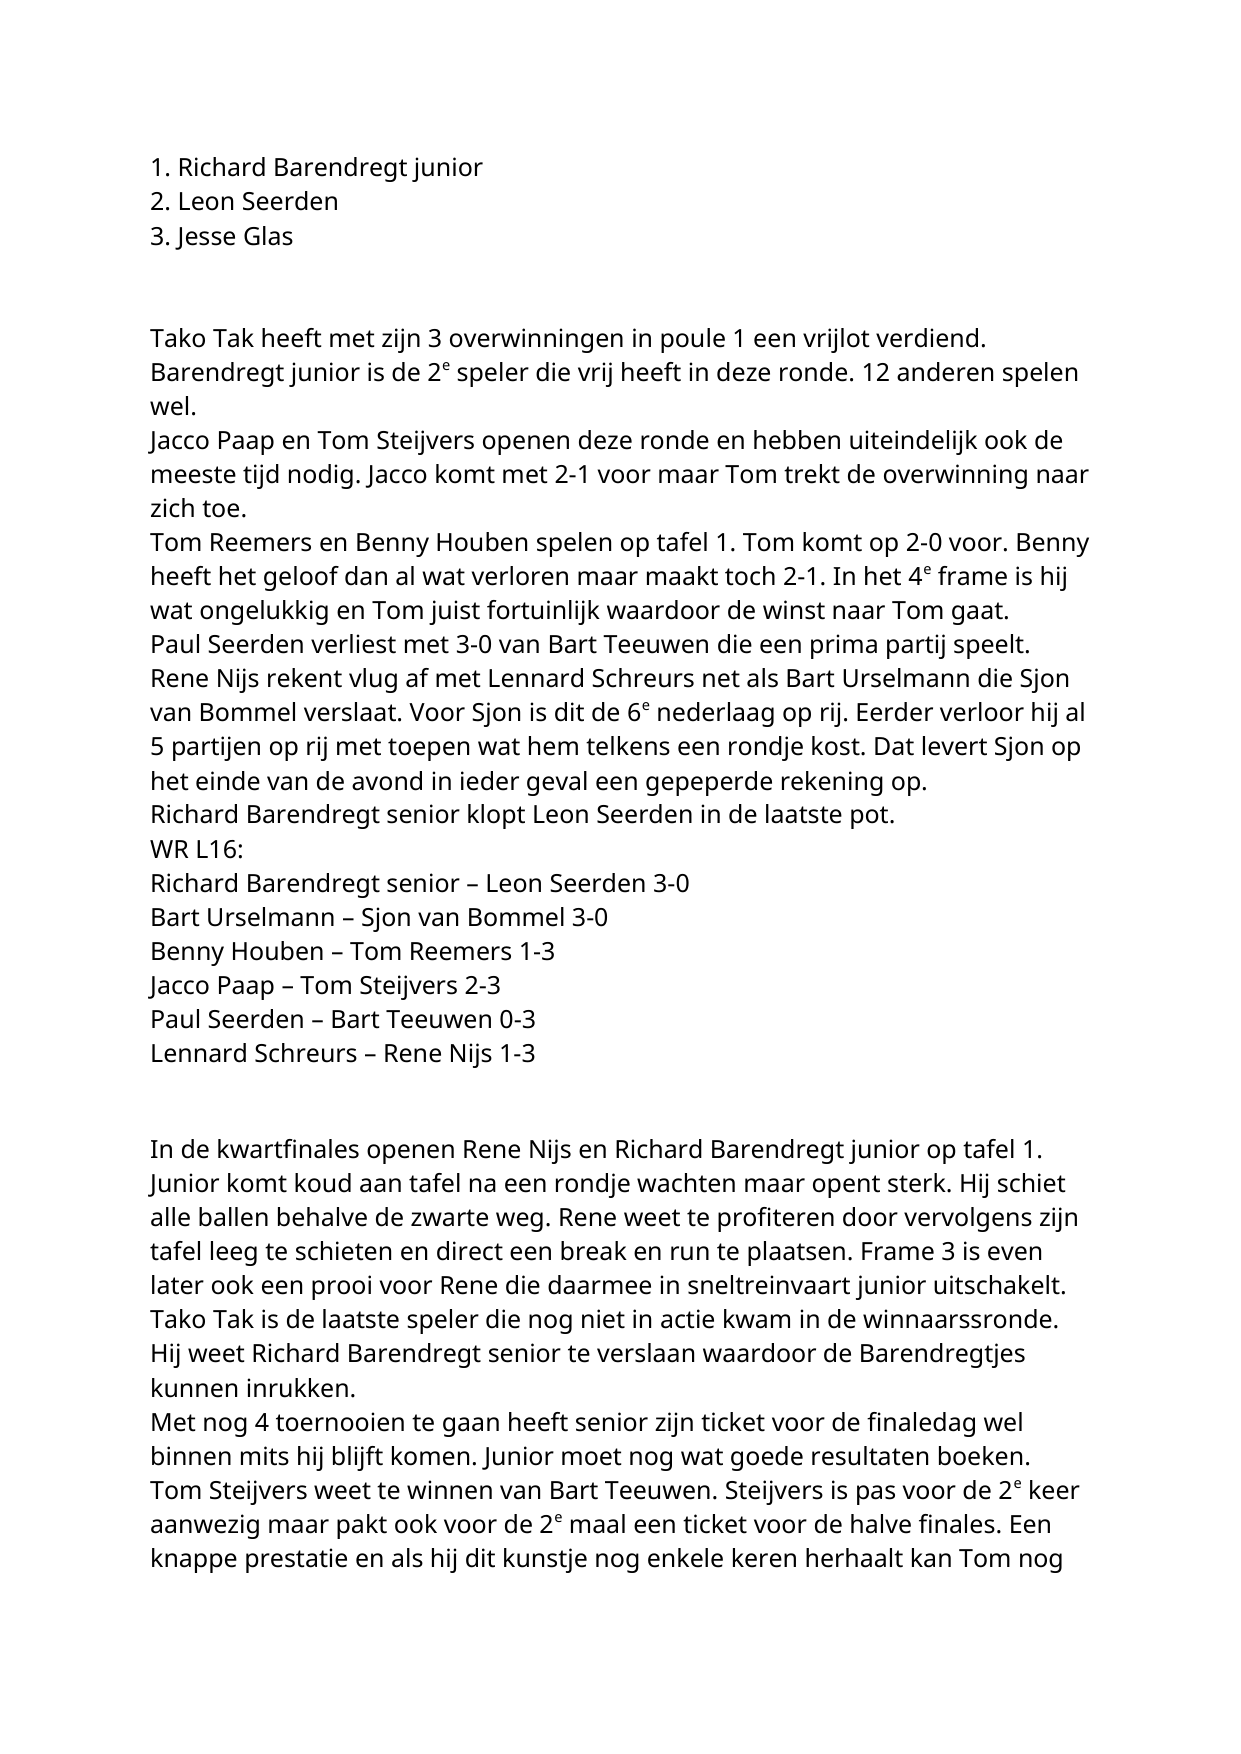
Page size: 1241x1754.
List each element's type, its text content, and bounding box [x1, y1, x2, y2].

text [150, 150, 1090, 252]
text Tako Tak heeft met zijn 3 overwinningen in poule 1 een vrijlot verdiend. Barendregt junior is de 2e speler die vrij heeft in deze ronde. 12 anderen spelen wel. Jacco Paap en Tom Steijvers openen deze ronde en hebben uiteindelijk ook de meeste tijd nodig. Jacco komt met 2-1 voor maar Tom trekt de overwinning naar zich toe. Tom Reemers en Benny Houben spelen op tafel 1. Tom komt op 2-0 voor. Benny heeft het geloof dan al wat verloren maar maakt toch 2-1. In het 4e frame is hij wat ongelukkig en Tom juist fortuinlijk waardoor de winst naar Tom gaat. Paul Seerden verliest met 3-0 van Bart Teeuwen die een prima partij speelt. Rene Nijs rekent vlug af met Lennard Schreurs net als Bart Urselmann die Sjon van Bommel verslaat. Voor Sjon is dit de 6e nederlaag op rij. Eerder verloor hij al 5 partijen op rij met toepen wat hem telkens een rondje kost. Dat levert Sjon op het einde van de avond in ieder geval een gepeperde rekening op. Richard Barendregt senior klopt Leon Seerden in de laatste pot. WR L16: Richard Barendregt senior – Leon Seerden 3-0 Bart Urselmann – Sjon van Bommel 3-0 Benny Houben – Tom Reemers 1-3 Jacco Paap – Tom Steijvers 2-3 Paul Seerden – Bart Teeuwen 0-3 Lennard Schreurs – Rene Nijs 1-3 [150, 252, 1090, 1098]
text In de kwartfinales openen Rene Nijs en Richard Barendregt junior op tafel 1. Junior komt koud aan tafel na een rondje wachten maar opent sterk. Hij schiet alle ballen behalve de zwarte weg. Rene weet te profiteren door vervolgens zijn tafel leeg te schieten en direct een break en run te plaatsen. Frame 3 is even later ook een prooi voor Rene die daarmee in sneltreinvaart junior uitschakelt. Tako Tak is de laatste speler die nog niet in actie kwam in de winnaarssronde. Hij weet Richard Barendregt senior te verslaan waardoor de Barendregtjes kunnen inrukken. Met nog 4 toernooien te gaan heeft senior zijn ticket voor de finaledag wel binnen mits hij blijft komen. Junior moet nog wat goede resultaten boeken. [150, 1132, 1090, 1472]
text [150, 1472, 1090, 1574]
